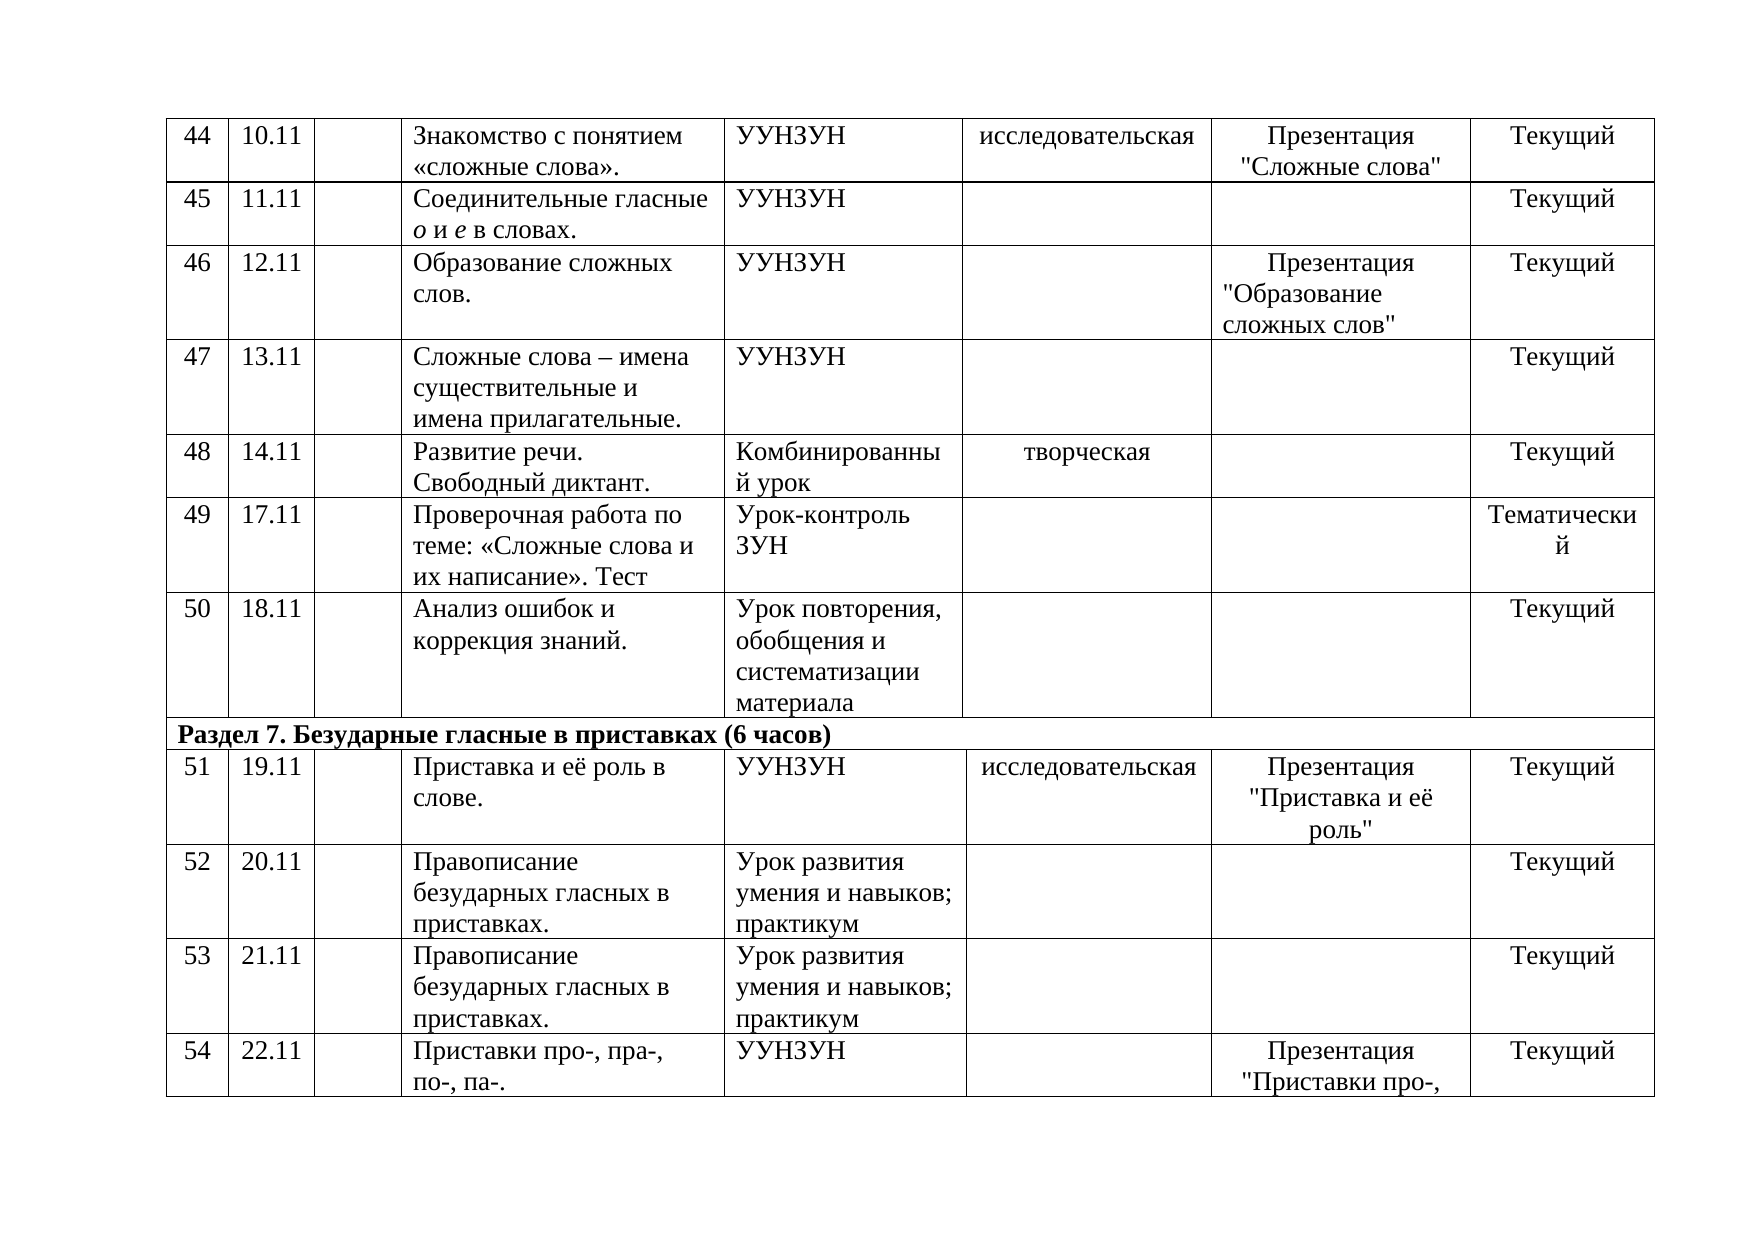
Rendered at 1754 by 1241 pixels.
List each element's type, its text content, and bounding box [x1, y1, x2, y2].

table_cell [315, 939, 401, 1033]
table_cell 53 [167, 939, 228, 1033]
table_cell Правописание безударных гласных в приставках. [402, 939, 724, 1033]
table_cell [315, 183, 401, 245]
table_cell Проверочная работа по теме: «Сложные слова и их написание». Тест [402, 498, 724, 592]
table_cell 13.11 [229, 340, 314, 434]
table_cell [315, 246, 401, 339]
table_cell Текущий [1471, 845, 1654, 938]
table_cell Текущий [1471, 183, 1654, 245]
table_cell [963, 498, 1211, 592]
table_cell 11.11 [229, 183, 314, 245]
table_cell [963, 593, 1211, 717]
table_cell УУНЗУН [725, 1034, 966, 1096]
table_cell Текущий [1471, 119, 1654, 181]
table_cell Тематический [1471, 498, 1654, 592]
table_cell УУНЗУН [725, 340, 962, 434]
table_cell 47 [167, 340, 228, 434]
table_cell 48 [167, 435, 228, 497]
table_cell Урок-контроль ЗУН [725, 498, 962, 592]
table_cell [315, 435, 401, 497]
table_cell 44 [167, 119, 228, 181]
table_cell УУНЗУН [725, 246, 962, 339]
table_cell Презентация "Сложные слова" [1212, 119, 1470, 181]
table_cell Правописание безударных гласных в приставках. [402, 845, 724, 938]
table_cell [963, 183, 1211, 245]
table_cell Текущий [1471, 435, 1654, 497]
table_cell Урок развития умения и навыков; практикум [725, 939, 966, 1033]
table_cell Текущий [1471, 939, 1654, 1033]
table_cell [315, 119, 401, 181]
table_cell Урок развития умения и навыков; практикум [725, 845, 966, 938]
table_cell 45 [167, 183, 228, 245]
table_cell [315, 498, 401, 592]
table_cell Урок повторения, обобщения и систематизации материала [725, 593, 962, 717]
table_cell Сложные слова – имена существительные и имена прилагательные. [402, 340, 724, 434]
table_cell Знакомство с понятием «сложные слова». [402, 119, 724, 181]
table_cell 50 [167, 593, 228, 717]
table_cell [1212, 593, 1470, 717]
table_cell исследовательская [967, 750, 1211, 844]
table_cell 51 [167, 750, 228, 844]
table_cell УУНЗУН [725, 750, 966, 844]
table_cell [315, 750, 401, 844]
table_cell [1212, 1034, 1470, 1096]
table_cell творческая [963, 435, 1211, 497]
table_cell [402, 1034, 724, 1096]
table_cell 10.11 [229, 119, 314, 181]
table_cell Презентация "Приставка и её роль" [1212, 750, 1470, 844]
table_cell Комбинированный урок [725, 435, 962, 497]
table_cell [1212, 498, 1470, 592]
table_cell 17.11 [229, 498, 314, 592]
table_cell [1212, 845, 1470, 938]
table_cell Соединительные гласные о и е в словах. [402, 183, 724, 245]
table_cell Текущий [1471, 246, 1654, 339]
table_cell [315, 340, 401, 434]
table_cell 21.11 [229, 939, 314, 1033]
table_cell Текущий [1471, 1034, 1654, 1096]
table_cell [315, 845, 401, 938]
table_cell 46 [167, 246, 228, 339]
table_cell Текущий [1471, 750, 1654, 844]
table_cell Образование сложных слов. [402, 246, 724, 339]
table_cell [315, 593, 401, 717]
table_cell Приставка и её роль в слове. [402, 750, 724, 844]
table_cell [967, 845, 1211, 938]
table_cell Раздел 7. Безударные гласные в приставках (6 часов) [167, 718, 1654, 749]
table_cell Развитие речи. Свободный диктант. [402, 435, 724, 497]
table_cell 54 [167, 1034, 228, 1096]
table_cell 22.11 [229, 1034, 314, 1096]
table_cell [315, 1034, 401, 1096]
table_cell [1212, 435, 1470, 497]
table_cell Текущий [1471, 593, 1654, 717]
table_cell исследовательская [963, 119, 1211, 181]
table_cell 20.11 [229, 845, 314, 938]
table_cell [1212, 939, 1470, 1033]
table_cell УУНЗУН [725, 183, 962, 245]
table_cell [963, 246, 1211, 339]
table_cell [967, 1034, 1211, 1096]
table_cell 49 [167, 498, 228, 592]
table_cell [963, 340, 1211, 434]
table_cell 52 [167, 845, 228, 938]
table_cell 12.11 [229, 246, 314, 339]
table_cell УУНЗУН [725, 119, 962, 181]
table_cell Презентация "Образование сложных слов" [1212, 246, 1470, 339]
table_cell [1212, 183, 1470, 245]
table_cell Текущий [1471, 340, 1654, 434]
table_cell 19.11 [229, 750, 314, 844]
table_cell [1212, 340, 1470, 434]
table_cell Анализ ошибок и коррекция знаний. [402, 593, 724, 717]
table_cell 18.11 [229, 593, 314, 717]
table_cell 14.11 [229, 435, 314, 497]
table_cell [967, 939, 1211, 1033]
